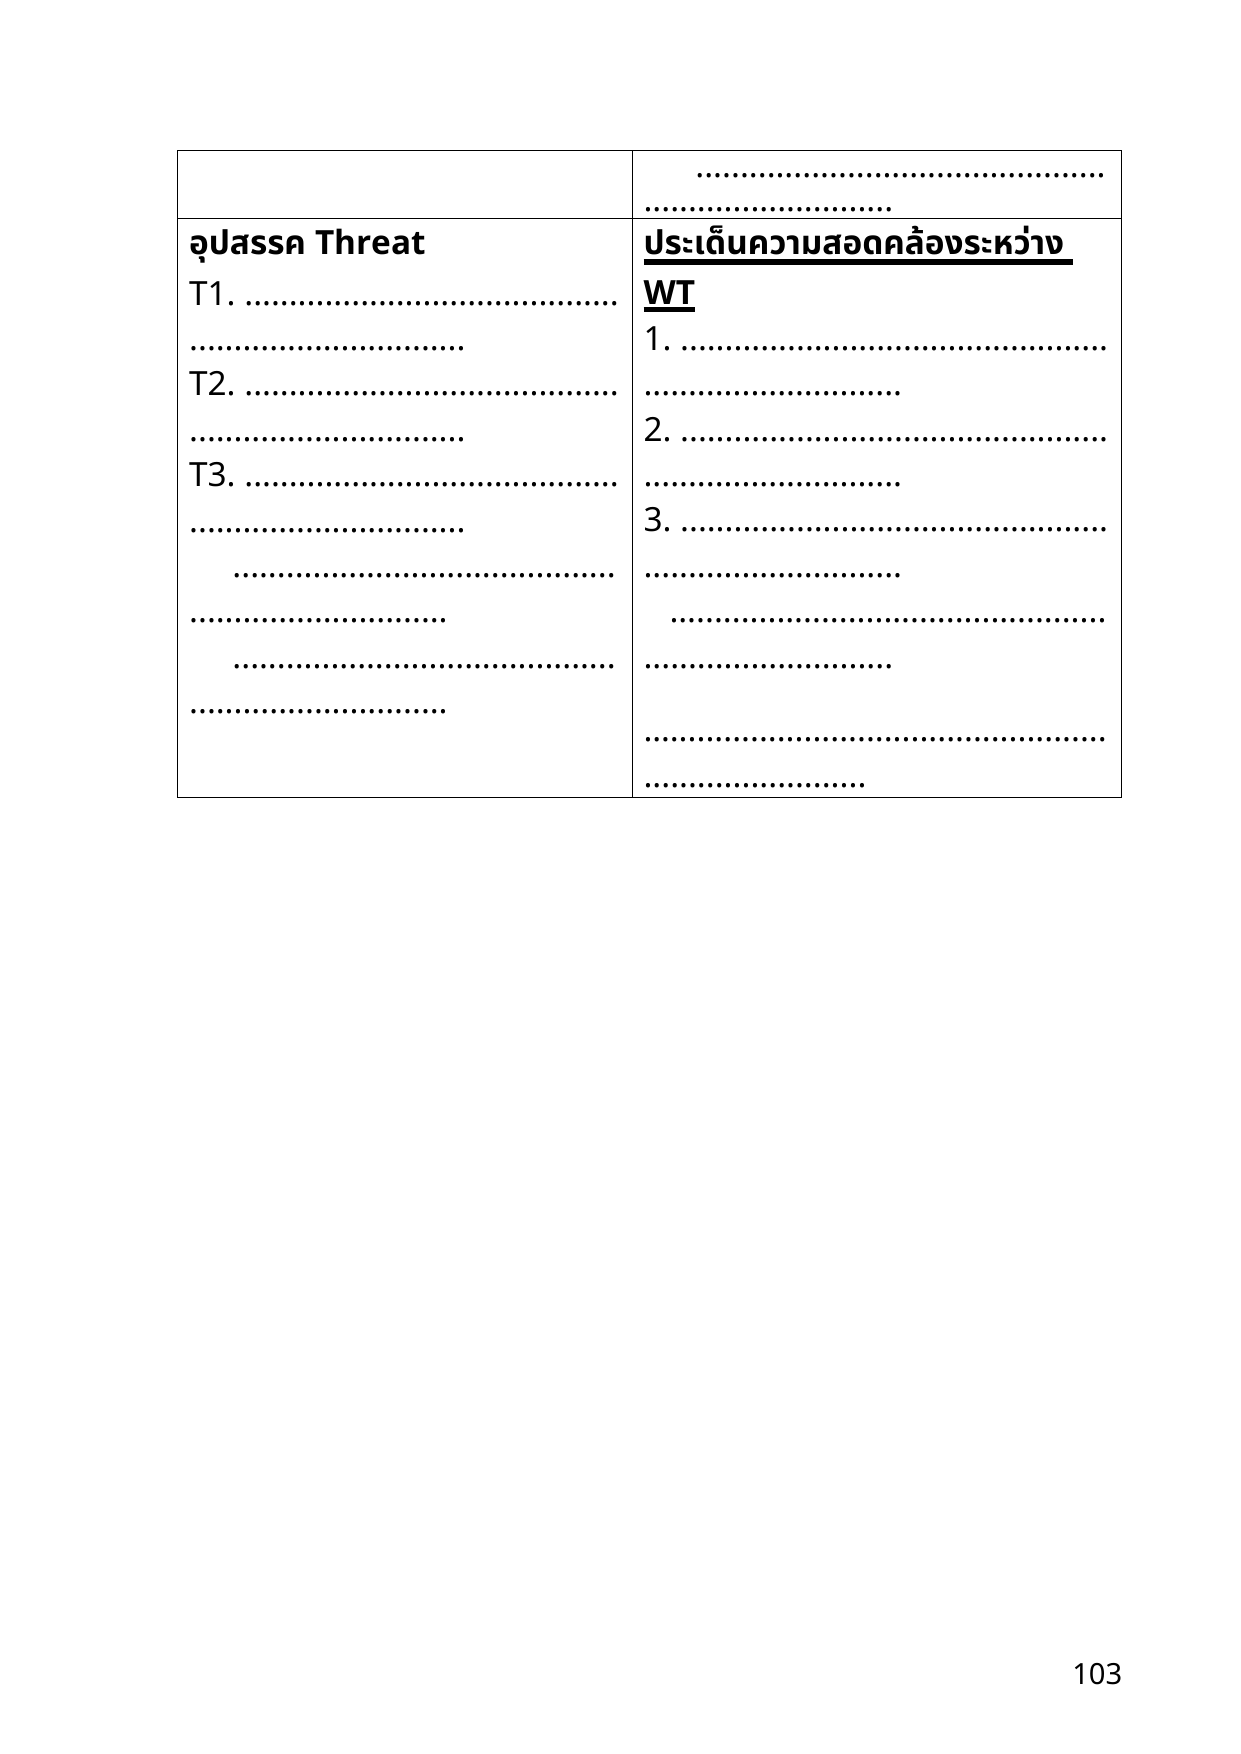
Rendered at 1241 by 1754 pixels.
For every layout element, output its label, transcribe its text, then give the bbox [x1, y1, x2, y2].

table_cell ประเด็นความสอดคล้องระหว่าง WT 1. ............................................................................. 2. ............................................................................. 3. ............................................................................. ............................................................................. ….......................................................................... [633, 219, 1121, 797]
table_header WT [178, 151, 632, 218]
table_cell อุปสรรค Threat T1. ......................................................................... T2. ......................................................................... T3. ......................................................................... ........................................................................ ........................................................................ [178, 219, 632, 797]
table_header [633, 151, 1121, 218]
